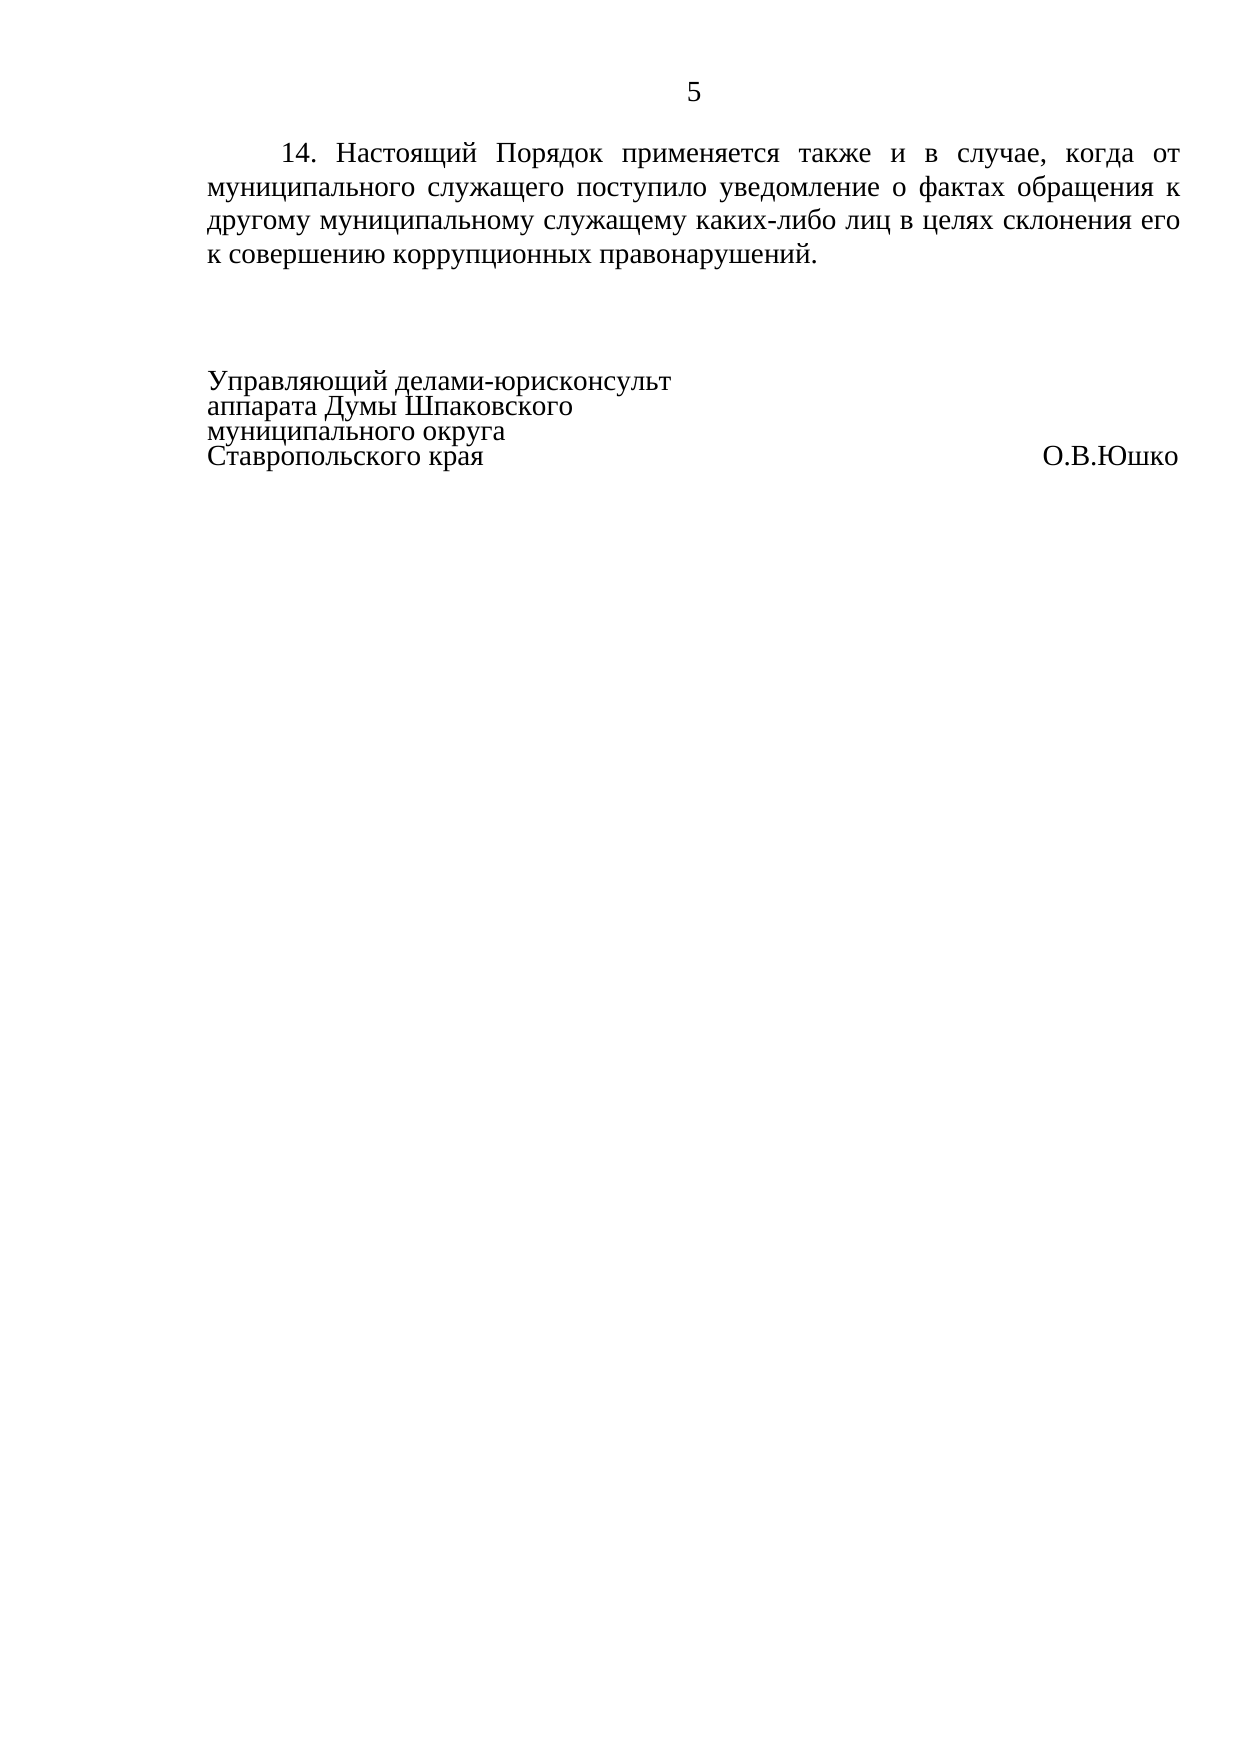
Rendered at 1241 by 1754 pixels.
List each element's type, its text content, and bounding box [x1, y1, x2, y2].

text аппарата Думы Шпаковского [207, 395, 1181, 420]
text Ставропольского края О.В.Юшко [207, 445, 1181, 470]
text муниципального округа [207, 420, 1181, 445]
text Управляющий делами-юрисконсульт [207, 370, 1181, 395]
text 14. Настоящий Порядок применяется также и в случае, когда от муниципального служащего поступило уведомление о фактах обращения к другому муниципальному служащему каких-либо лиц в целях склонения его к совершению коррупционных правонарушений. [207, 135, 1181, 269]
